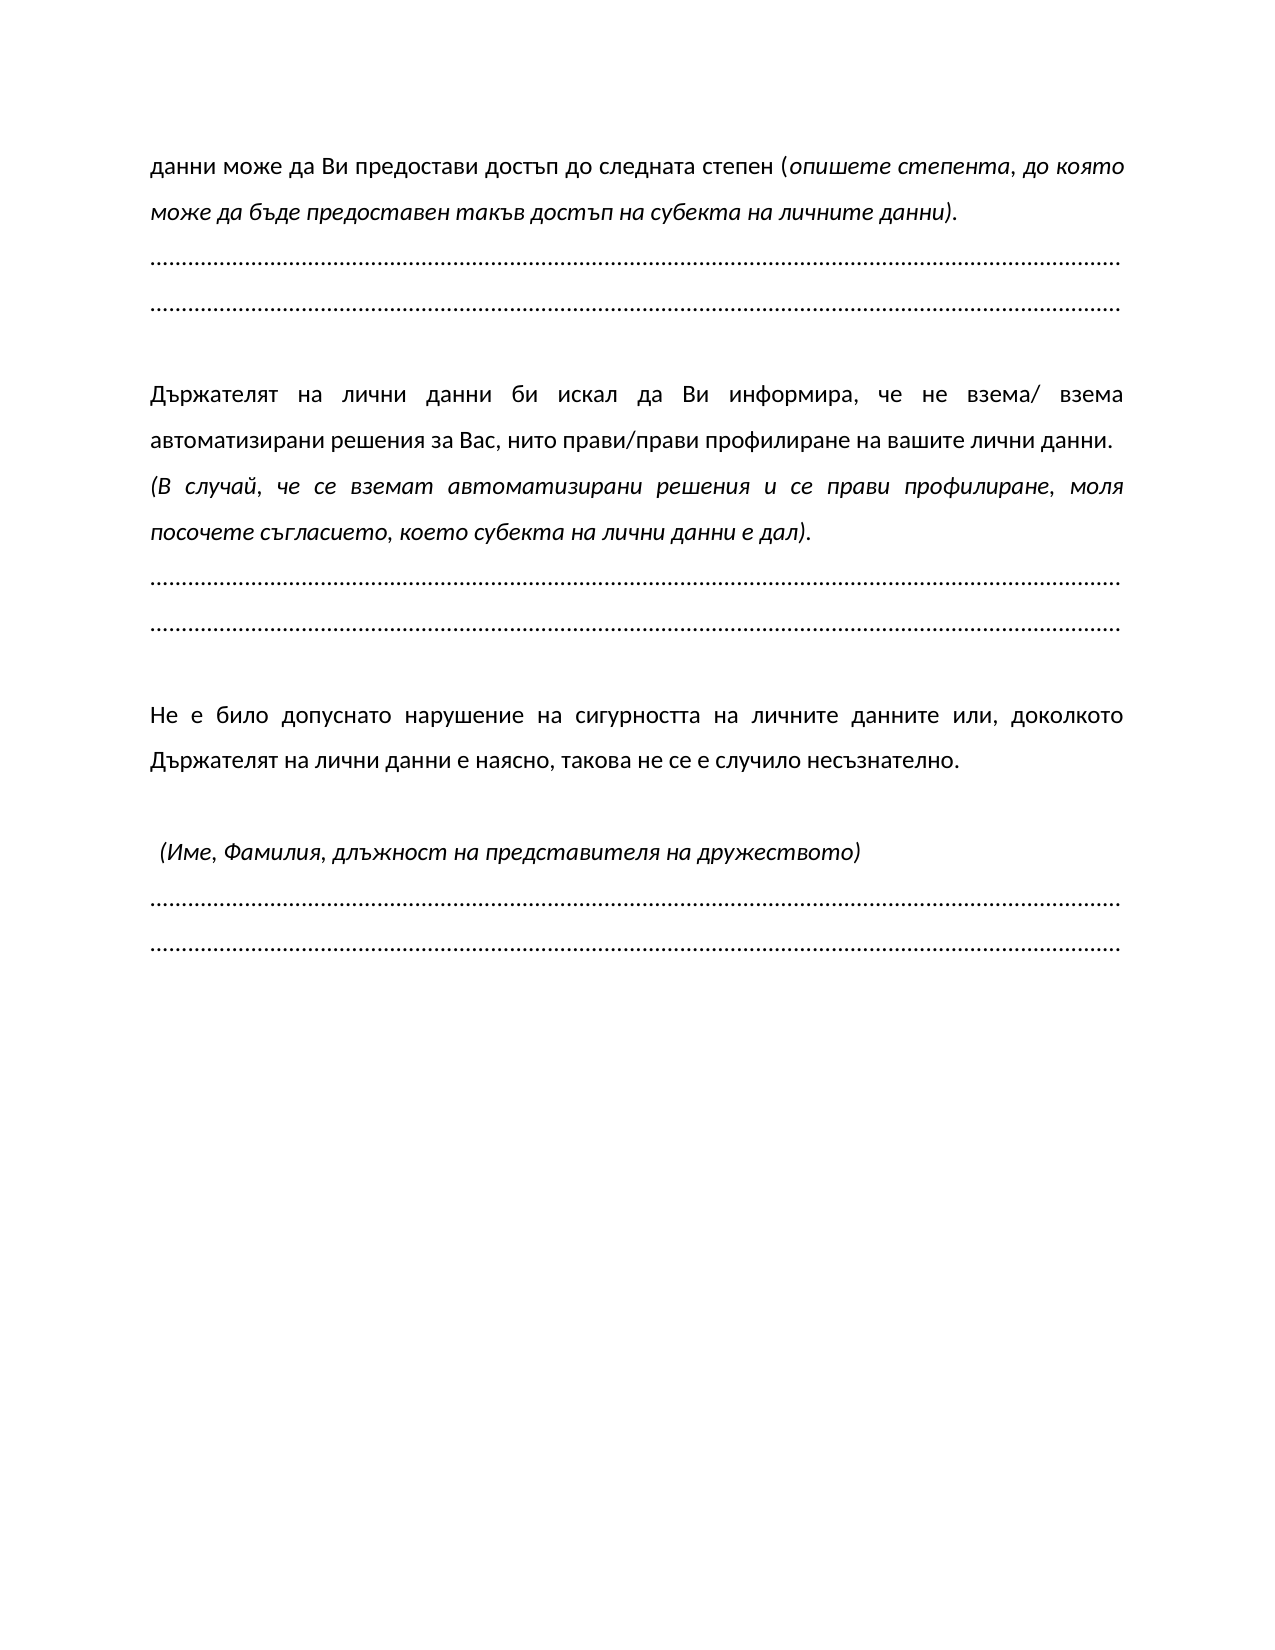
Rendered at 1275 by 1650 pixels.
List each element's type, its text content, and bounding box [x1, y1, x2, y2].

text .................................................................................................................................................................................................................................................................................................................... [150, 241, 1125, 318]
text .................................................................................................................................................................................................................................................................................................................... [150, 882, 1125, 958]
text (Име, Фамилия, длъжност на представителя на дружеството) [159, 836, 1125, 866]
text .................................................................................................................................................................................................................................................................................................................... [150, 562, 1125, 638]
text Държателят на лични данни би искал да Ви информира, че не взема/ взема автоматизирани решения за Вас, нито прави/прави профилиране на вашите лични данни. [150, 379, 1125, 455]
text Не е било допуснато нарушение на сигурността на личните данните или, доколкото Държателят на лични данни е наясно, такова не се е случило несъзнателно. [150, 699, 1125, 775]
text (В случай, че се вземат автоматизирани решения и се прави профилиране, моля посочете съгласието, което субекта на лични данни е дал). [150, 470, 1125, 546]
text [150, 150, 1125, 226]
